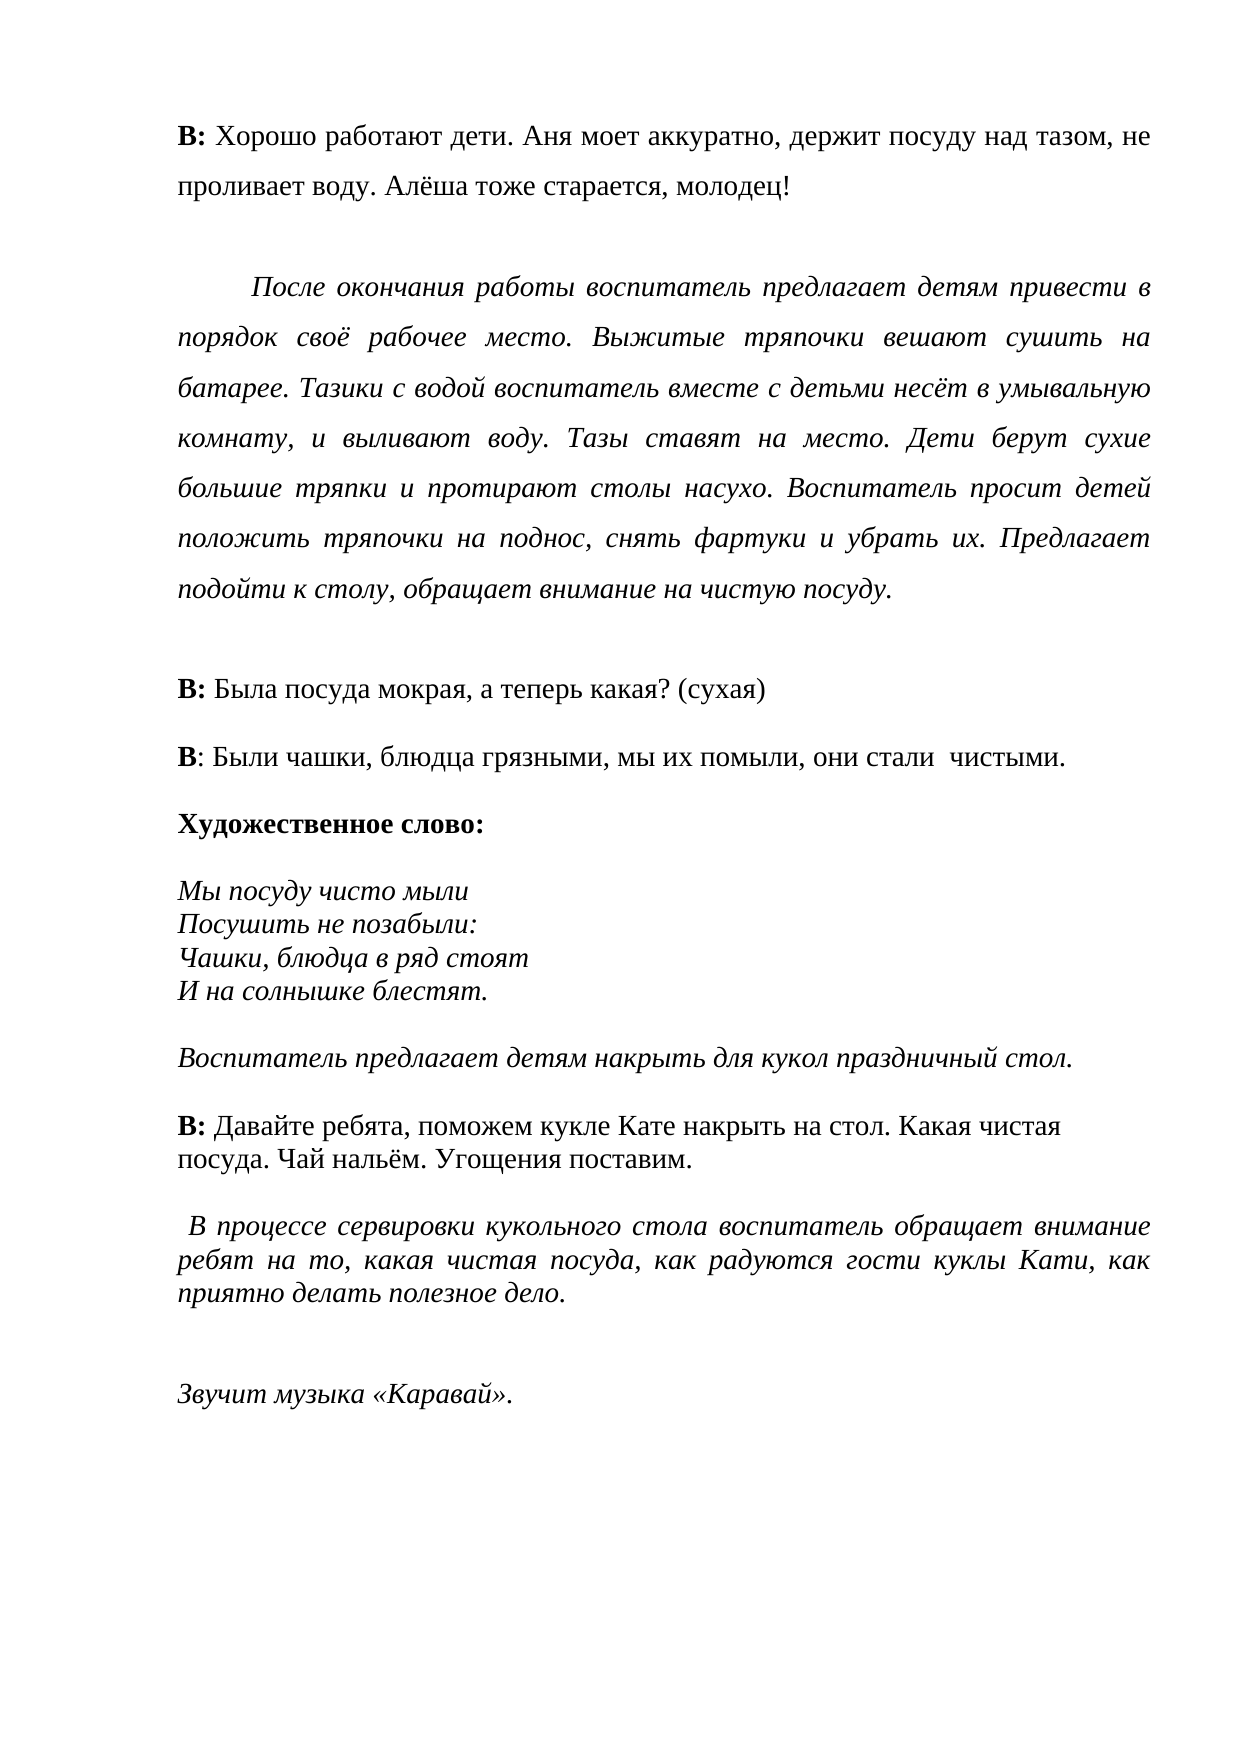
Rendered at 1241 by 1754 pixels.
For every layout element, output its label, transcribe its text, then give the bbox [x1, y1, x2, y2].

text В: Хорошо работают дети. Аня моет аккуратно, держит посуду над тазом, не проливает воду. Алёша тоже старается, молодец! [177, 118, 1152, 202]
text В процессе сервировки кукольного стола воспитатель обращает внимание ребят на то, какая чистая посуда, как радуются гости куклы Кати, как приятно делать полезное дело. [177, 1208, 1152, 1309]
text Звучит музыка «Каравай». [177, 1376, 1152, 1409]
text В: Давайте ребята, поможем кукле Кате накрыть на стол. Какая чистая посуда. Чай нальём. Угощения поставим. [177, 1108, 1152, 1175]
text Чашки, блюдца в ряд стоят [177, 940, 1152, 973]
text И на солнышке блестят. [177, 973, 1152, 1007]
text В: Была посуда мокрая, а теперь какая? (сухая) [177, 672, 1152, 705]
text Посушить не позабыли: [177, 906, 1152, 940]
text Мы посуду чисто мыли [177, 873, 1152, 906]
text Художественное слово: [177, 806, 1152, 839]
text Воспитатель предлагает детям накрыть для кукол праздничный стол. [177, 1041, 1152, 1074]
text После окончания работы воспитатель предлагает детям привести в порядок своё рабочее место. Выжитые тряпочки вешают сушить на батарее. Тазики с водой воспитатель вместе с детьми несёт в умывальную комнату, и выливают воду. Тазы ставят на место. Дети берут сухие большие тряпки и протирают столы насухо. Воспитатель просит детей положить тряпочки на поднос, снять фартуки и убрать их. Предлагает подойти к столу, обращает внимание на чистую посуду. [177, 269, 1152, 604]
text В: Были чашки, блюдца грязными, мы их помыли, они стали чистыми. [177, 739, 1152, 772]
